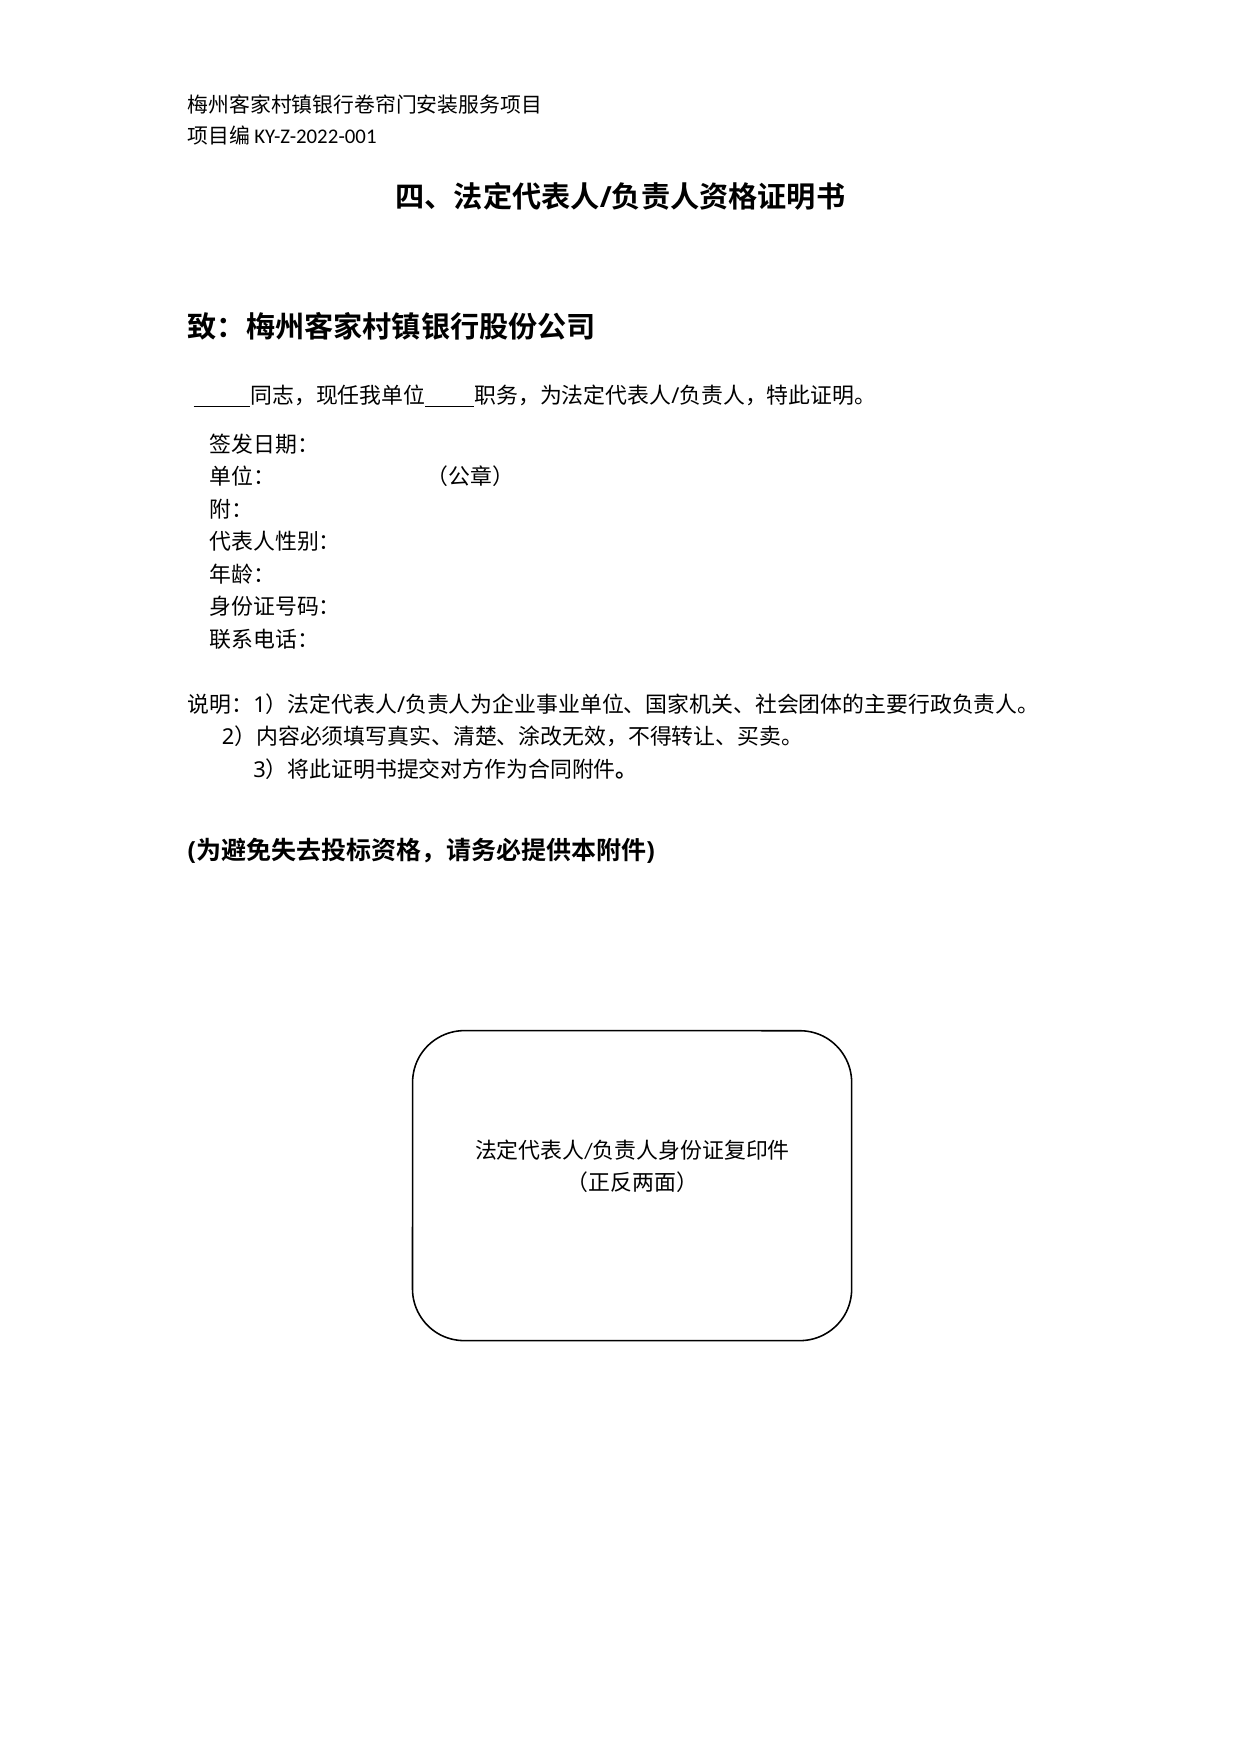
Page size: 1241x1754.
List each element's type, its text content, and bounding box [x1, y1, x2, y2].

text 致：梅州客家村镇银行股份公司 [187, 292, 1053, 357]
text 说明：1）法定代表人/负责人为企业事业单位、国家机关、社会团体的主要行政负责人。 [187, 686, 1053, 719]
text 身份证号码： [187, 589, 1053, 621]
text 代表人性别： [187, 524, 1053, 556]
text 2）内容必须填写真实、清楚、涂改无效，不得转让、买卖。 [187, 719, 1053, 751]
text 3）将此证明书提交对方作为合同附件。 [187, 751, 1053, 784]
text 四、法定代表人/负责人资格证明书 [187, 162, 1053, 227]
text 年龄： [187, 556, 1053, 589]
text 联系电话： [187, 621, 1053, 654]
text (为避免失去投标资格，请务必提供本附件) [187, 816, 1053, 881]
text 签发日期： [187, 426, 1053, 459]
text 同志，现任我单位 职务，为法定代表人/负责人，特此证明。 [187, 378, 1053, 411]
text 附： [187, 491, 1053, 524]
text 单位： （公章） [187, 459, 1053, 491]
